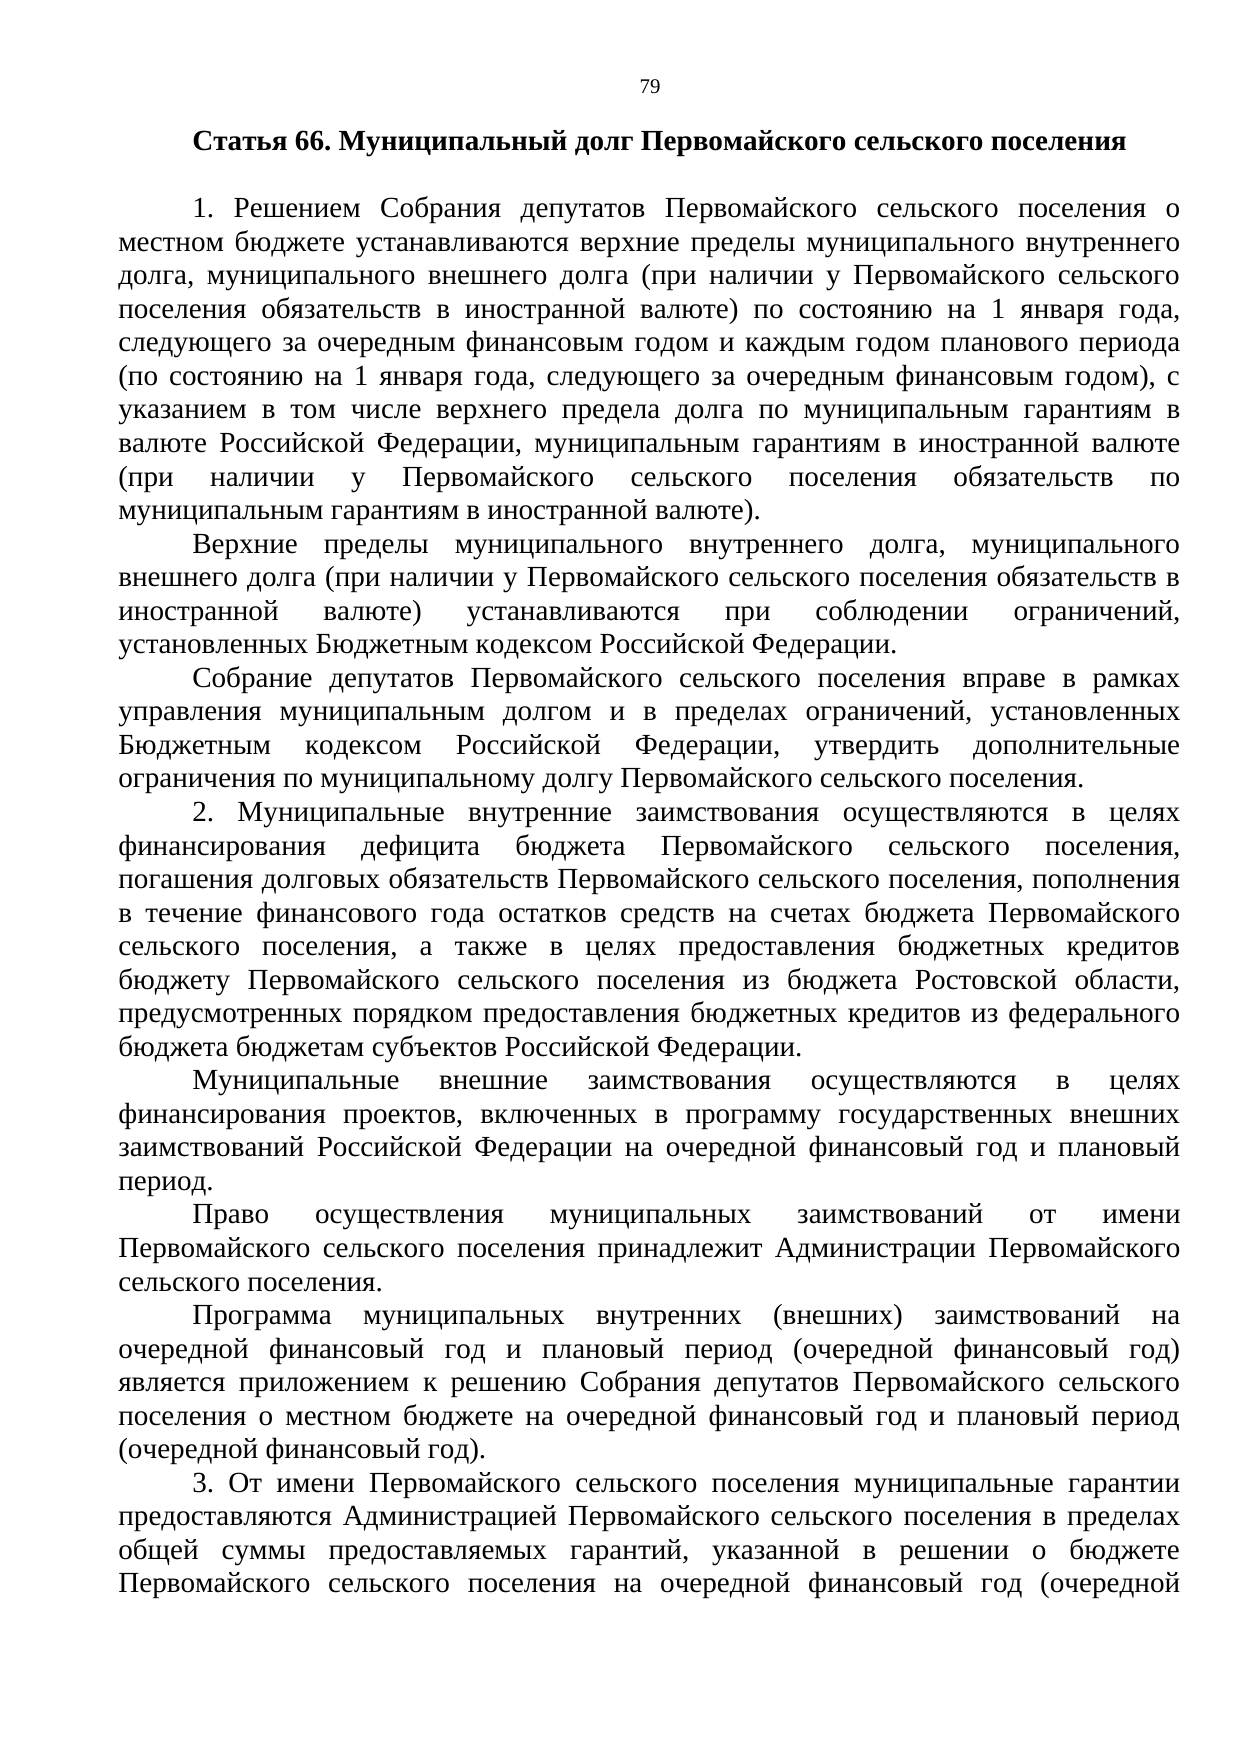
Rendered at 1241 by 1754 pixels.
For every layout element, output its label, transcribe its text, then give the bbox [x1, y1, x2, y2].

text Верхние пределы муниципального внутреннего долга, муниципального внешнего долга (при наличии у Первомайского сельского поселения обязательств в иностранной валюте) устанавливаются при соблюдении ограничений, установленных Бюджетным кодексом Российской Федерации. [118, 526, 1181, 660]
text 1. Решением Собрания депутатов Первомайского сельского поселения о местном бюджете устанавливаются верхние пределы муниципального внутреннего долга, муниципального внешнего долга (при наличии у Первомайского сельского поселения обязательств в иностранной валюте) по состоянию на 1 января года, следующего за очередным финансовым годом и каждым годом планового периода (по состоянию на 1 января года, следующего за очередным финансовым годом), с указанием в том числе верхнего предела долга по муниципальным гарантиям в валюте Российской Федерации, муниципальным гарантиям в иностранной валюте (при наличии у Первомайского сельского поселения обязательств по муниципальным гарантиям в иностранной валюте). [118, 190, 1181, 526]
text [118, 1465, 1181, 1599]
text Муниципальные внешние заимствования осуществляются в целях финансирования проектов, включенных в программу государственных внешних заимствований Российской Федерации на очередной финансовый год и плановый период. [118, 1062, 1181, 1197]
text Собрание депутатов Первомайского сельского поселения вправе в рамках управления муниципальным долгом и в пределах ограничений, установленных Бюджетным кодексом Российской Федерации, утвердить дополнительные ограничения по муниципальному долгу Первомайского сельского поселения. [118, 660, 1181, 794]
text Право осуществления муниципальных заимствований от имени Первомайского сельского поселения принадлежит Администрации Первомайского сельского поселения. [118, 1197, 1181, 1297]
text Программа муниципальных внутренних (внешних) заимствований на очередной финансовый год и плановый период (очередной финансовый год) является приложением к решению Собрания депутатов Первомайского сельского поселения о местном бюджете на очередной финансовый год и плановый период (очередной финансовый год). [118, 1297, 1181, 1465]
text Статья 66. Муниципальный долг Первомайского сельского поселения [118, 123, 1181, 157]
text 2. Муниципальные внутренние заимствования осуществляются в целях финансирования дефицита бюджета Первомайского сельского поселения, погашения долговых обязательств Первомайского сельского поселения, пополнения в течение финансового года остатков средств на счетах бюджета Первомайского сельского поселения, а также в целях предоставления бюджетных кредитов бюджету Первомайского сельского поселения из бюджета Ростовской области, предусмотренных порядком предоставления бюджетных кредитов из федерального бюджета бюджетам субъектов Российской Федерации. [118, 794, 1181, 1062]
